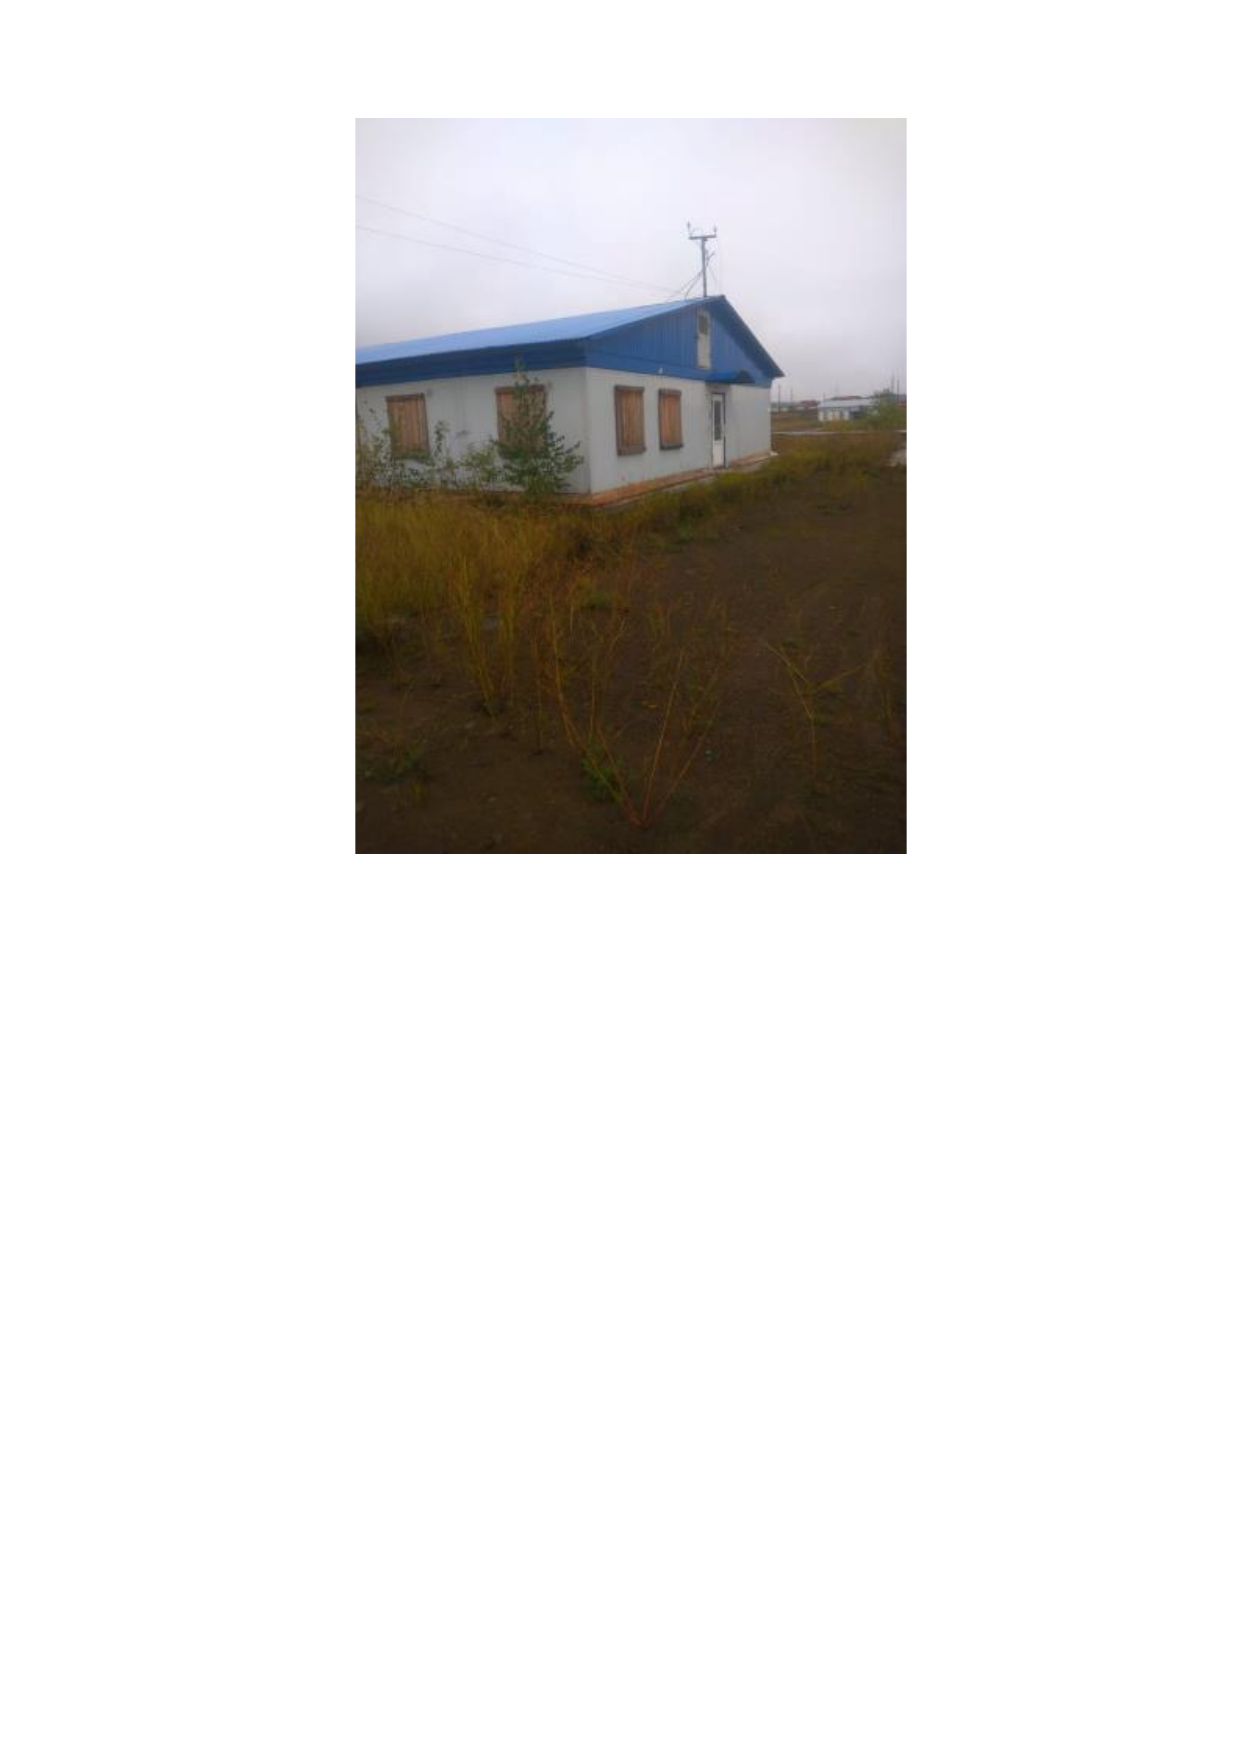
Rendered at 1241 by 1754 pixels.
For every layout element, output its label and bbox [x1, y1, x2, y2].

picture [355, 118, 907, 854]
